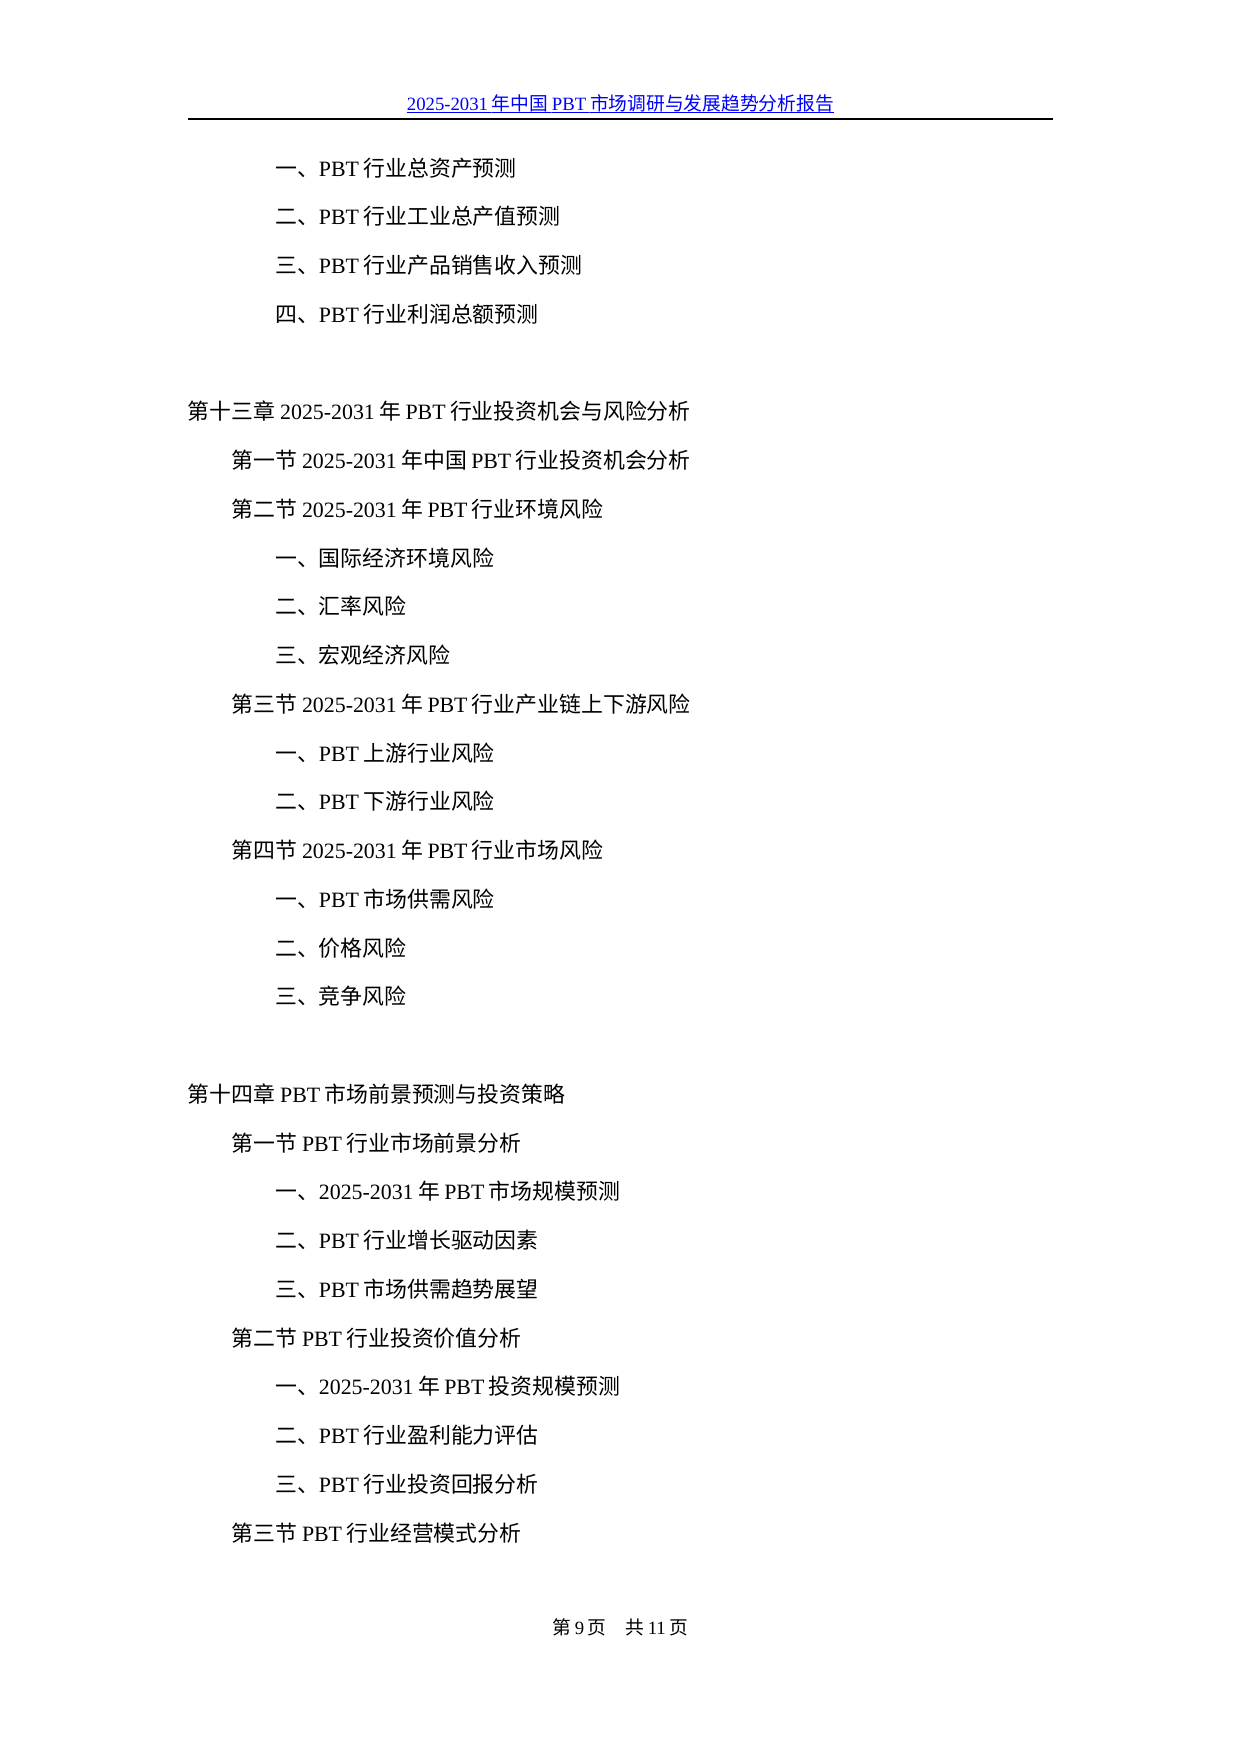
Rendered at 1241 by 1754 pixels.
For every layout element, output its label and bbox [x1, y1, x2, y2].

text [187, 150, 1053, 1548]
